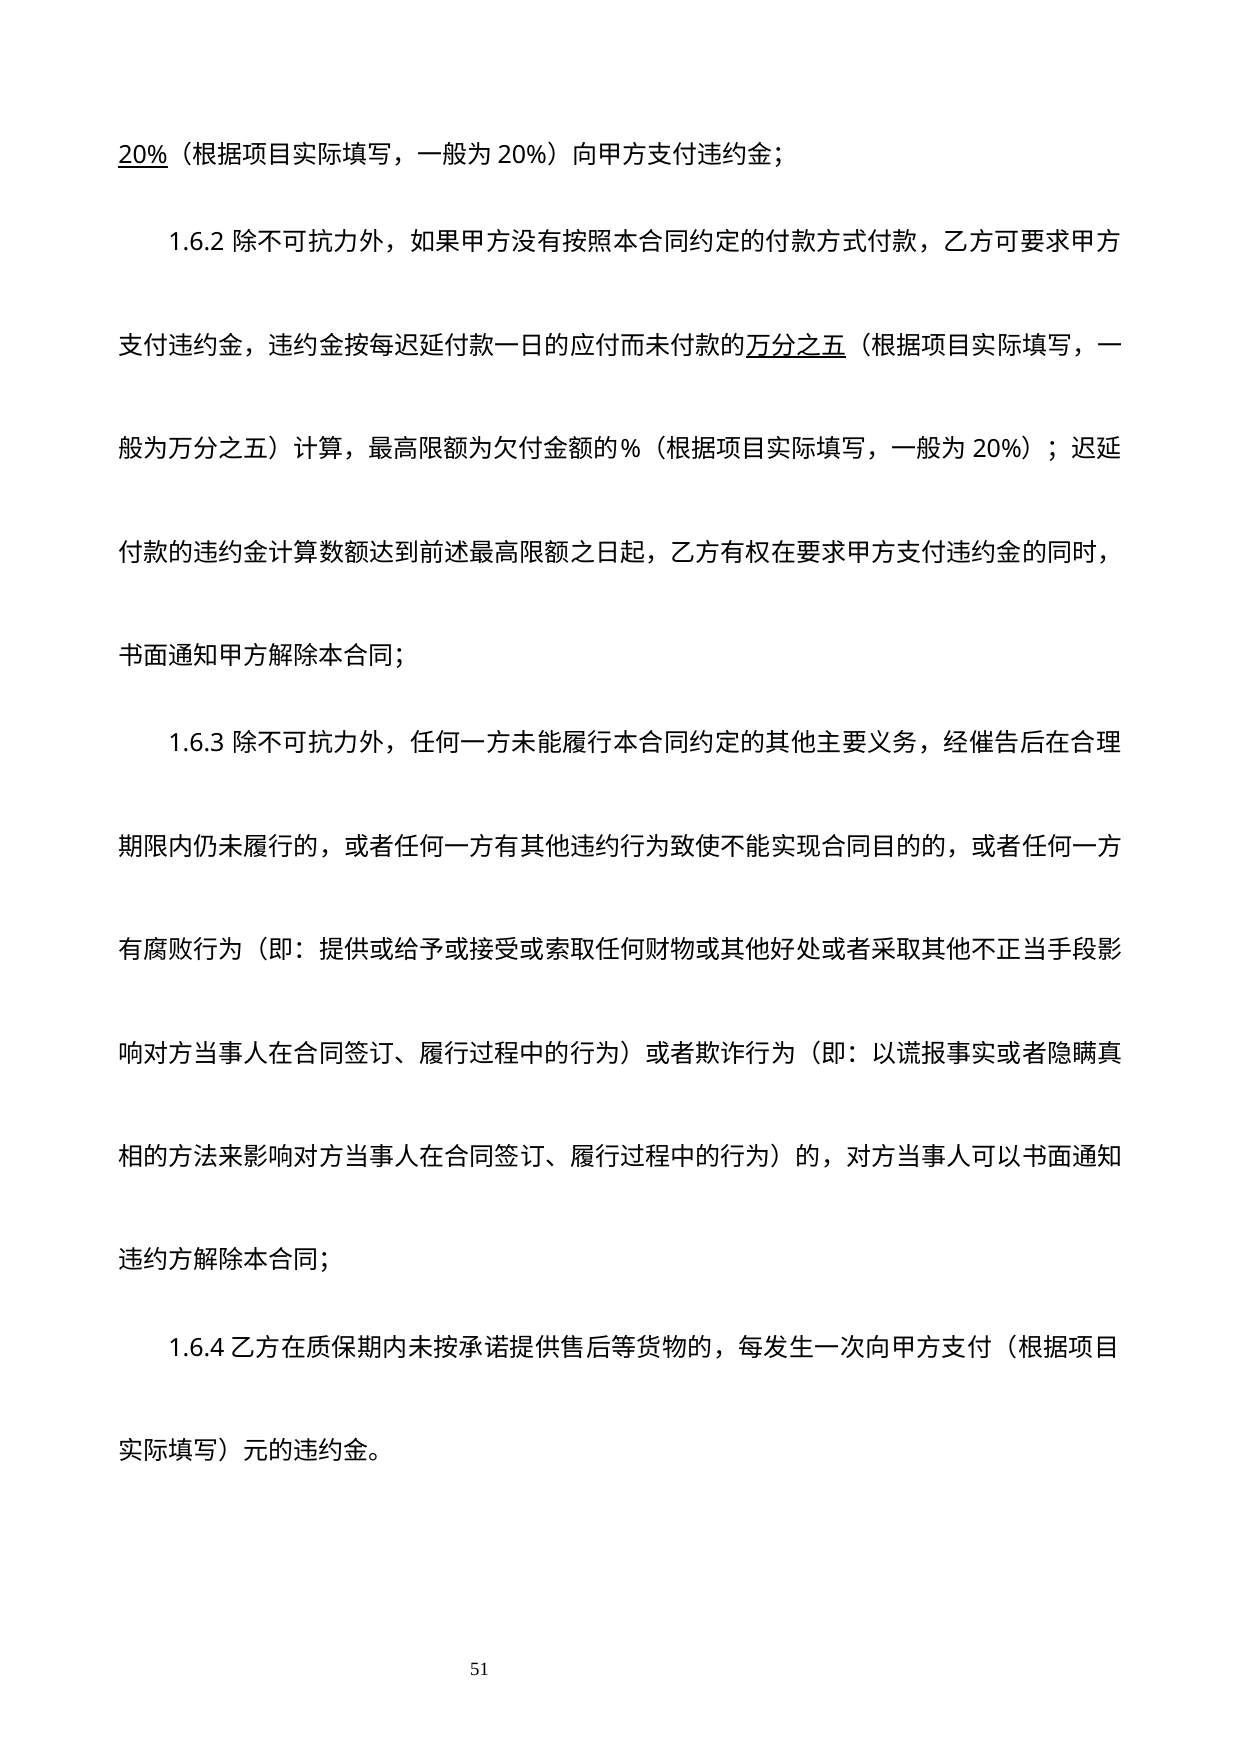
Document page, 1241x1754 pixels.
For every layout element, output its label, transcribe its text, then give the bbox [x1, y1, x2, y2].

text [118, 118, 1122, 187]
text 1.6.4乙方在质保期内未按承诺提供售后等货物的，每发生一次向甲方支付（根据项目实际填写）元的违约金。 [118, 1311, 1122, 1483]
text 1.6.2 除不可抗力外，如果甲方没有按照本合同约定的付款方式付款，乙方可要求甲方支付违约金，违约金按每迟延付款一日的应付而未付款的万分之五（根据项目实际填写，一般为万分之五）计算，最高限额为欠付金额的%（根据项目实际填写，一般为20%）；迟延付款的违约金计算数额达到前述最高限额之日起，乙方有权在要求甲方支付违约金的同时，书面通知甲方解除本合同； [118, 206, 1122, 688]
text 1.6.3 除不可抗力外，任何一方未能履行本合同约定的其他主要义务，经催告后在合理期限内仍未履行的，或者任何一方有其他违约行为致使不能实现合同目的的，或者任何一方有腐败行为（即：提供或给予或接受或索取任何财物或其他好处或者采取其他不正当手段影响对方当事人在合同签订、履行过程中的行为）或者欺诈行为（即：以谎报事实或者隐瞒真相的方法来影响对方当事人在合同签订、履行过程中的行为）的，对方当事人可以书面通知违约方解除本合同； [118, 706, 1122, 1292]
